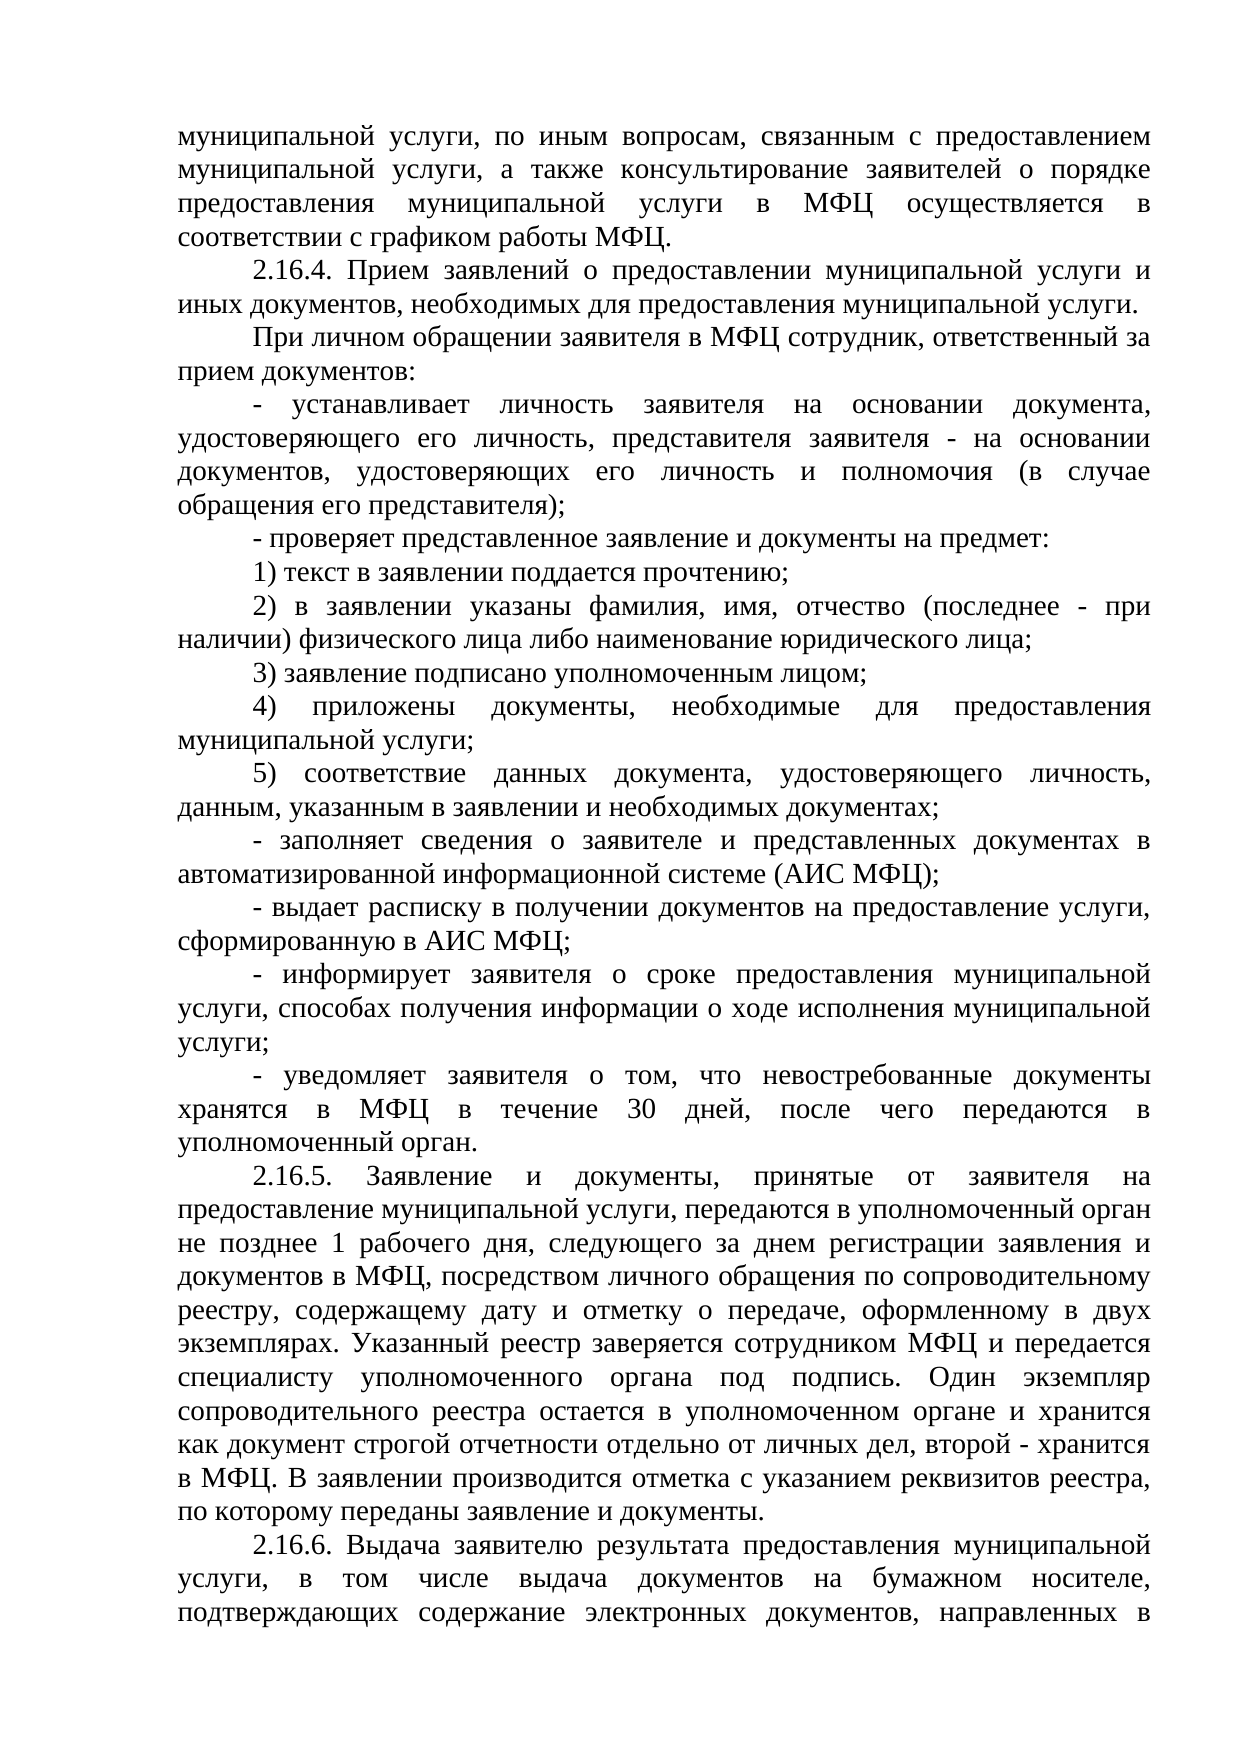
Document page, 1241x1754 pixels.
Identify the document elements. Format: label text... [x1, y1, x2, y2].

text 1) текст в заявлении поддается прочтению; [177, 554, 1152, 588]
text 4) приложены документы, необходимые для предоставления муниципальной услуги; [177, 688, 1152, 755]
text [177, 118, 1152, 252]
text 3) заявление подписано уполномоченным лицом; [177, 655, 1152, 688]
text 2.16.4. Прием заявлений о предоставлении муниципальной услуги и иных документов, необходимых для предоставления муниципальной услуги. [177, 252, 1152, 319]
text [177, 1527, 1152, 1627]
text 2) в заявлении указаны фамилия, имя, отчество (последнее - при наличии) физического лица либо наименование юридического лица; [177, 588, 1152, 655]
text - выдает расписку в получении документов на предоставление услуги, сформированную в АИС МФЦ; [177, 889, 1152, 957]
text - устанавливает личность заявителя на основании документа, удостоверяющего его личность, представителя заявителя - на основании документов, удостоверяющих его личность и полномочия (в случае обращения его представителя); [177, 386, 1152, 521]
text - заполняет сведения о заявителе и представленных документах в автоматизированной информационной системе (АИС МФЦ); [177, 822, 1152, 889]
text - уведомляет заявителя о том, что невостребованные документы хранятся в МФЦ в течение 30 дней, после чего передаются в уполномоченный орган. [177, 1057, 1152, 1158]
text При личном обращении заявителя в МФЦ сотрудник, ответственный за прием документов: [177, 319, 1152, 386]
text 2.16.5. Заявление и документы, принятые от заявителя на предоставление муниципальной услуги, передаются в уполномоченный орган не позднее 1 рабочего дня, следующего за днем регистрации заявления и документов в МФЦ, посредством личного обращения по сопроводительному реестру, содержащему дату и отметку о передаче, оформленному в двух экземплярах. Указанный реестр заверяется сотрудником МФЦ и передается специалисту уполномоченного органа под подпись. Один экземпляр сопроводительного реестра остается в уполномоченном органе и хранится как документ строгой отчетности отдельно от личных дел, второй - хранится в МФЦ. В заявлении производится отметка с указанием реквизитов реестра, по которому переданы заявление и документы. [177, 1158, 1152, 1527]
text 5) соответствие данных документа, удостоверяющего личность, данным, указанным в заявлении и необходимых документах; [177, 755, 1152, 822]
text - проверяет представленное заявление и документы на предмет: [177, 521, 1152, 554]
text - информирует заявителя о сроке предоставления муниципальной услуги, способах получения информации о ходе исполнения муниципальной услуги; [177, 957, 1152, 1057]
